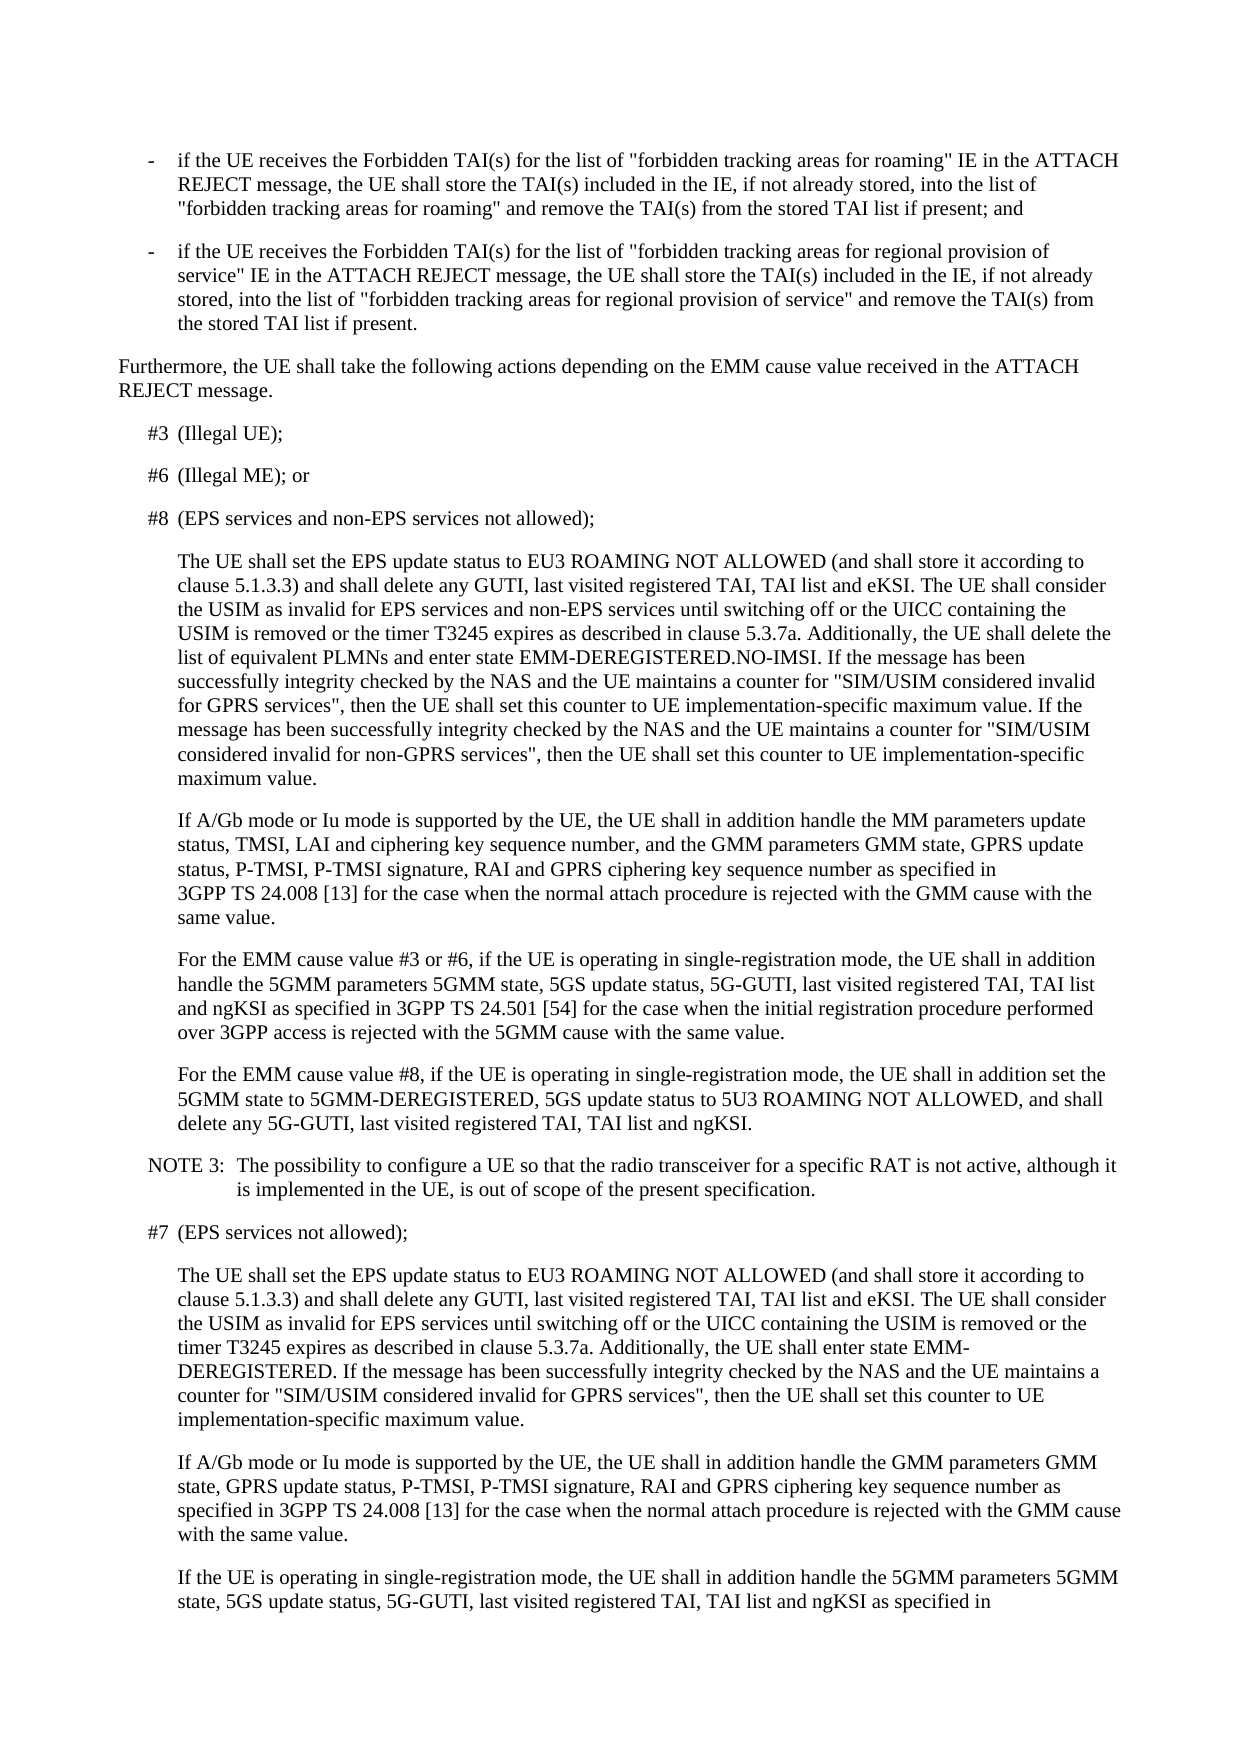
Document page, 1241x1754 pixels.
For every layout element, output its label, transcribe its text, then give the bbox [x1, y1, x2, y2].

text For the EMM cause value #3 or #6, if the UE is operating in single-registration mode, the UE shall in addition handle the 5GMM parameters 5GMM state, 5GS update status, 5G-GUTI, last visited registered TAI, TAI list and ngKSI as specified in 3GPP TS 24.501 [54] for the case when the initial registration procedure performed over 3GPP access is rejected with the 5GMM cause with the same value. [148, 947, 1122, 1044]
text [148, 1565, 1122, 1613]
text - if the UE receives the Forbidden TAI(s) for the list of "forbidden tracking areas for regional provision of service" IE in the ATTACH REJECT message, the UE shall store the TAI(s) included in the IE, if not already stored, into the list of "forbidden tracking areas for regional provision of service" and remove the TAI(s) from the stored TAI list if present. [148, 239, 1122, 335]
text NOTE 3: The possibility to configure a UE so that the radio transceiver for a specific RAT is not active, although it is implemented in the UE, is out of scope of the present specification. [148, 1153, 1122, 1201]
text The UE shall set the EPS update status to EU3 ROAMING NOT ALLOWED (and shall store it according to clause 5.1.3.3) and shall delete any GUTI, last visited registered TAI, TAI list and eKSI. The UE shall consider the USIM as invalid for EPS services until switching off or the UICC containing the USIM is removed or the timer T3245 expires as described in clause 5.3.7a. Additionally, the UE shall enter state EMM-DEREGISTERED. If the message has been successfully integrity checked by the NAS and the UE maintains a counter for "SIM/USIM considered invalid for GPRS services", then the UE shall set this counter to UE implementation-specific maximum value. [148, 1263, 1122, 1431]
text The UE shall set the EPS update status to EU3 ROAMING NOT ALLOWED (and shall store it according to clause 5.1.3.3) and shall delete any GUTI, last visited registered TAI, TAI list and eKSI. The UE shall consider the USIM as invalid for EPS services and non-EPS services until switching off or the UICC containing the USIM is removed or the timer T3245 expires as described in clause 5.3.7a. Additionally, the UE shall delete the list of equivalent PLMNs and enter state EMM-DEREGISTERED.NO-IMSI. If the message has been successfully integrity checked by the NAS and the UE maintains a counter for "SIM/USIM considered invalid for GPRS services", then the UE shall set this counter to UE implementation-specific maximum value. If the message has been successfully integrity checked by the NAS and the UE maintains a counter for "SIM/USIM considered invalid for non-GPRS services", then the UE shall set this counter to UE implementation-specific maximum value. [148, 549, 1122, 789]
text Furthermore, the UE shall take the following actions depending on the EMM cause value received in the ATTACH REJECT message. [118, 354, 1122, 402]
text #3 (Illegal UE); [148, 421, 1122, 444]
text #6 (Illegal ME); or [148, 463, 1122, 487]
text For the EMM cause value #8, if the UE is operating in single-registration mode, the UE shall in addition set the 5GMM state to 5GMM-DEREGISTERED, 5GS update status to 5U3 ROAMING NOT ALLOWED, and shall delete any 5G-GUTI, last visited registered TAI, TAI list and ngKSI. [148, 1062, 1122, 1134]
text #7 (EPS services not allowed); [148, 1220, 1122, 1244]
text If A/Gb mode or Iu mode is supported by the UE, the UE shall in addition handle the GMM parameters GMM state, GPRS update status, P-TMSI, P-TMSI signature, RAI and GPRS ciphering key sequence number as specified in 3GPP TS 24.008 [13] for the case when the normal attach procedure is rejected with the GMM cause with the same value. [148, 1450, 1122, 1546]
text - if the UE receives the Forbidden TAI(s) for the list of "forbidden tracking areas for roaming" IE in the ATTACH REJECT message, the UE shall store the TAI(s) included in the IE, if not already stored, into the list of "forbidden tracking areas for roaming" and remove the TAI(s) from the stored TAI list if present; and [148, 148, 1122, 220]
text #8 (EPS services and non-EPS services not allowed); [148, 506, 1122, 530]
text If A/Gb mode or Iu mode is supported by the UE, the UE shall in addition handle the MM parameters update status, TMSI, LAI and ciphering key sequence number, and the GMM parameters GMM state, GPRS update status, P-TMSI, P-TMSI signature, RAI and GPRS ciphering key sequence number as specified in 3GPP TS 24.008 [13] for the case when the normal attach procedure is rejected with the GMM cause with the same value. [148, 808, 1122, 929]
